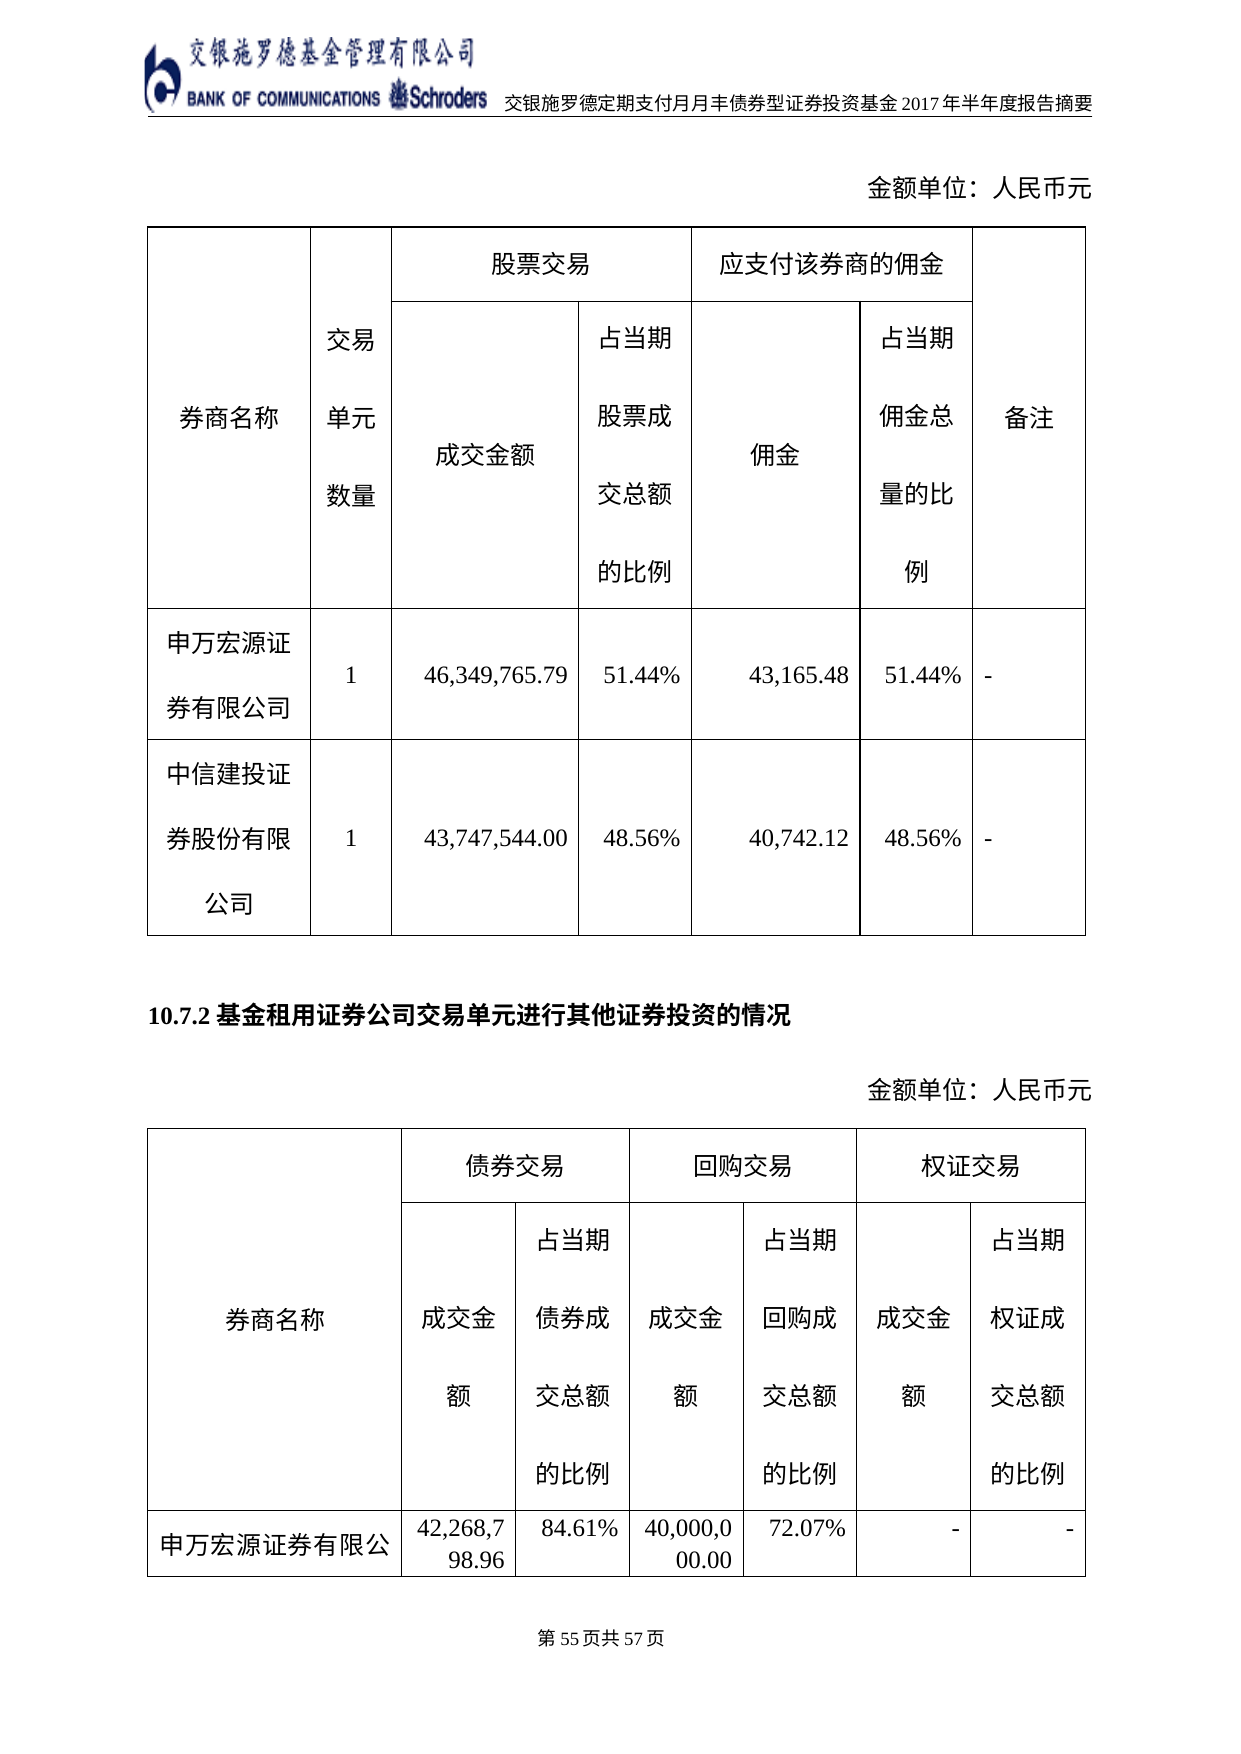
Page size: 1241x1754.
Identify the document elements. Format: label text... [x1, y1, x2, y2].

table_cell 1 [311, 609, 391, 739]
table_cell - [973, 609, 1085, 739]
table_cell 43,165.48 [692, 609, 859, 739]
table_cell 占当期债券成交总额的比例 [516, 1203, 629, 1510]
picture [144, 37, 487, 113]
table_cell 成交金额 [857, 1203, 970, 1510]
table_header 备注 [973, 228, 1085, 608]
table_cell 成交金额 [392, 302, 578, 608]
text 金额单位：人民币元 [149, 154, 1092, 219]
table_cell 申万宏源证券有限公司 [148, 1511, 401, 1576]
table_header 回购交易 [630, 1129, 856, 1202]
table_cell - [973, 740, 1085, 935]
text 10.7.2 基金租用证券公司交易单元进行其他证券投资的情况 [148, 981, 1092, 1046]
table_cell 申万宏源证券有限公司 [148, 609, 310, 739]
table_cell 48.56% [861, 740, 972, 935]
table_cell 40,742.12 [692, 740, 859, 935]
text 金额单位：人民币元 [148, 1056, 1092, 1121]
table_cell 成交金额 [630, 1203, 743, 1510]
table_cell 51.44% [579, 609, 691, 739]
table_header 股票交易 [392, 228, 691, 301]
table_header 应支付该券商的佣金 [692, 228, 972, 301]
table_cell 占当期佣金总量的比例 [861, 302, 972, 608]
table_cell 成交金额 [402, 1203, 515, 1510]
table_cell 佣金 [692, 302, 859, 608]
table_cell - [857, 1511, 970, 1576]
table_cell 48.56% [579, 740, 691, 935]
table_header 权证交易 [857, 1129, 1085, 1202]
table_cell - [971, 1511, 1085, 1576]
table_cell 占当期权证成交总额的比例 [971, 1203, 1085, 1510]
table_cell 72.07% [744, 1511, 856, 1576]
table_cell 84.61% [516, 1511, 629, 1576]
table_cell 46,349,765.79 [392, 609, 578, 739]
table_header 券商名称 [148, 1129, 401, 1510]
table_cell 1 [311, 740, 391, 935]
table_header 券商名称 [148, 228, 310, 608]
table_cell 51.44% [861, 609, 972, 739]
table_cell 40,000,000.00 [630, 1511, 743, 1576]
table_header 债券交易 [402, 1129, 629, 1202]
table_cell 42,268,798.96 [402, 1511, 515, 1576]
table_cell 占当期回购成交总额的比例 [744, 1203, 856, 1510]
table_cell 占当期股票成交总额的比例 [579, 302, 691, 608]
table_cell 中信建投证券股份有限公司 [148, 740, 310, 935]
table_header 交易单元数量 [311, 228, 391, 608]
table_cell 43,747,544.00 [392, 740, 578, 935]
